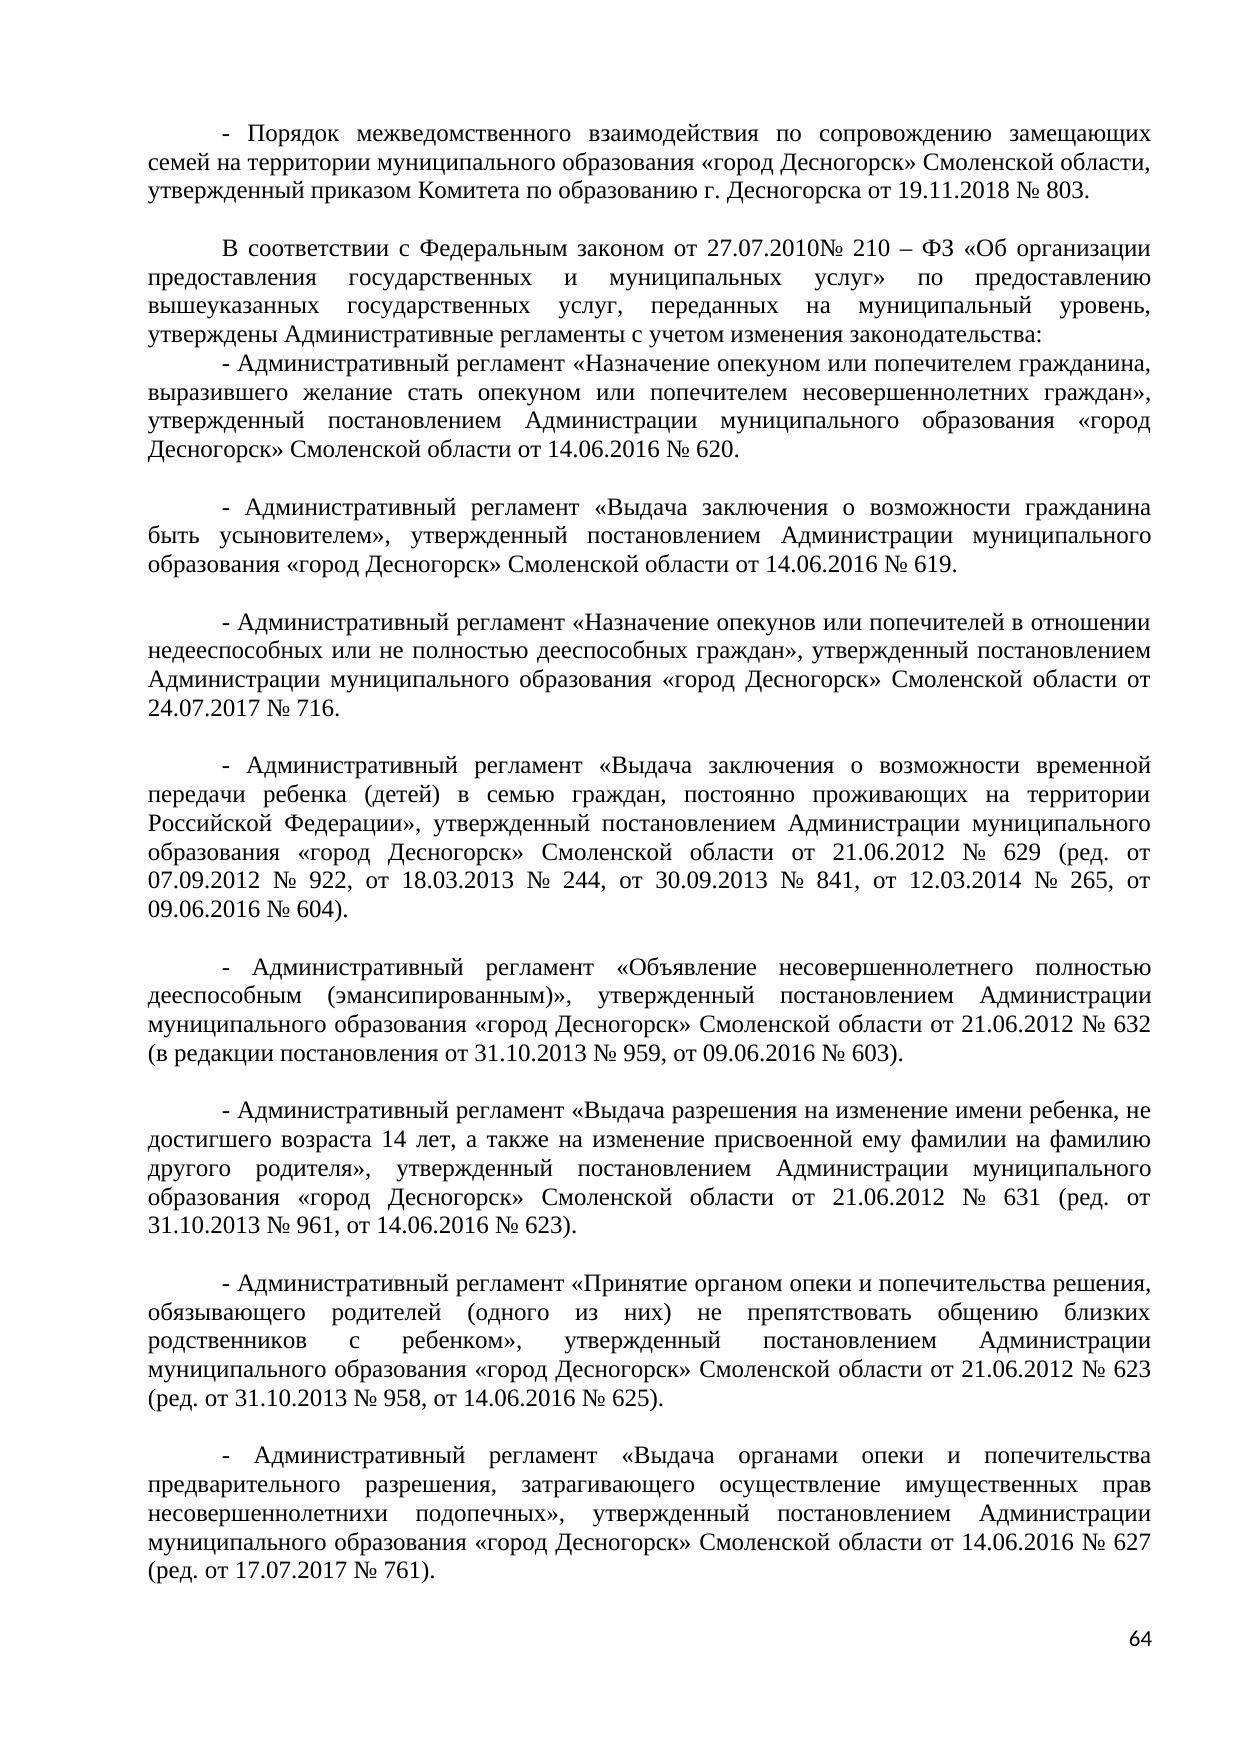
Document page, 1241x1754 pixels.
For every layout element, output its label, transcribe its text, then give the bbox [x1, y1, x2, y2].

text - Административный регламент «Объявление несовершеннолетнего полностью дееспособным (эмансипированным)», утвержденный постановлением Администрации муниципального образования «город Десногорск» Смоленской области от 21.06.2012 № 632 (в редакции постановления от 31.10.2013 № 959, от 09.06.2016 № 603). [148, 952, 1152, 1067]
text - Административный регламент «Выдача заключения о возможности гражданина быть усыновителем», утвержденный постановлением Администрации муниципального образования «город Десногорск» Смоленской области от 14.06.2016 № 619. [148, 492, 1152, 578]
text - Административный регламент «Выдача органами опеки и попечительства предварительного разрешения, затрагивающего осуществление имущественных прав несовершеннолетнихи подопечных», утвержденный постановлением Администрации муниципального образования «город Десногорск» Смоленской области от 14.06.2016 № 627 (ред. от 17.07.2017 № 761). [148, 1441, 1152, 1584]
text В соответствии с Федеральным законом от 27.07.2010№ 210 – ФЗ «Об организации предоставления государственных и муниципальных услуг» по предоставлению вышеуказанных государственных услуг, переданных на муниципальный уровень, утверждены Административные регламенты с учетом изменения законодательства: [148, 233, 1152, 348]
text - Административный регламент «Выдача разрешения на изменение имени ребенка, не достигшего возраста 14 лет, а также на изменение присвоенной ему фамилии на фамилию другого родителя», утвержденный постановлением Администрации муниципального образования «город Десногорск» Смоленской области от 21.06.2012 № 631 (ред. от 31.10.2013 № 961, от 14.06.2016 № 623). [148, 1096, 1152, 1239]
text - Административный регламент «Принятие органом опеки и попечительства решения, обязывающего родителей (одного из них) не препятствовать общению близких родственников с ребенком», утвержденный постановлением Администрации муниципального образования «город Десногорск» Смоленской области от 21.06.2012 № 623 (ред. от 31.10.2013 № 958, от 14.06.2016 № 625). [148, 1268, 1152, 1412]
text - Административный регламент «Выдача заключения о возможности временной передачи ребенка (детей) в семью граждан, постоянно проживающих на территории Российской Федерации», утвержденный постановлением Администрации муниципального образования «город Десногорск» Смоленской области от 21.06.2012 № 629 (ред. от 07.09.2012 № 922, от 18.03.2013 № 244, от 30.09.2013 № 841, от 12.03.2014 № 265, от 09.06.2016 № 604). [148, 751, 1152, 923]
text - Административный регламент «Назначение опекунов или попечителей в отношении недееспособных или не полностью дееспособных граждан», утвержденный постановлением Администрации муниципального образования «город Десногорск» Смоленской области от 24.07.2017 № 716. [148, 607, 1152, 722]
text - Порядок межведомственного взаимодействия по сопровождению замещающих семей на территории муниципального образования «город Десногорск» Смоленской области, утвержденный приказом Комитета по образованию г. Десногорска от 19.11.2018 № 803. [148, 118, 1152, 204]
text - Административный регламент «Назначение опекуном или попечителем гражданина, выразившего желание стать опекуном или попечителем несовершеннолетних граждан», утвержденный постановлением Администрации муниципального образования «город Десногорск» Смоленской области от 14.06.2016 № 620. [148, 348, 1152, 463]
